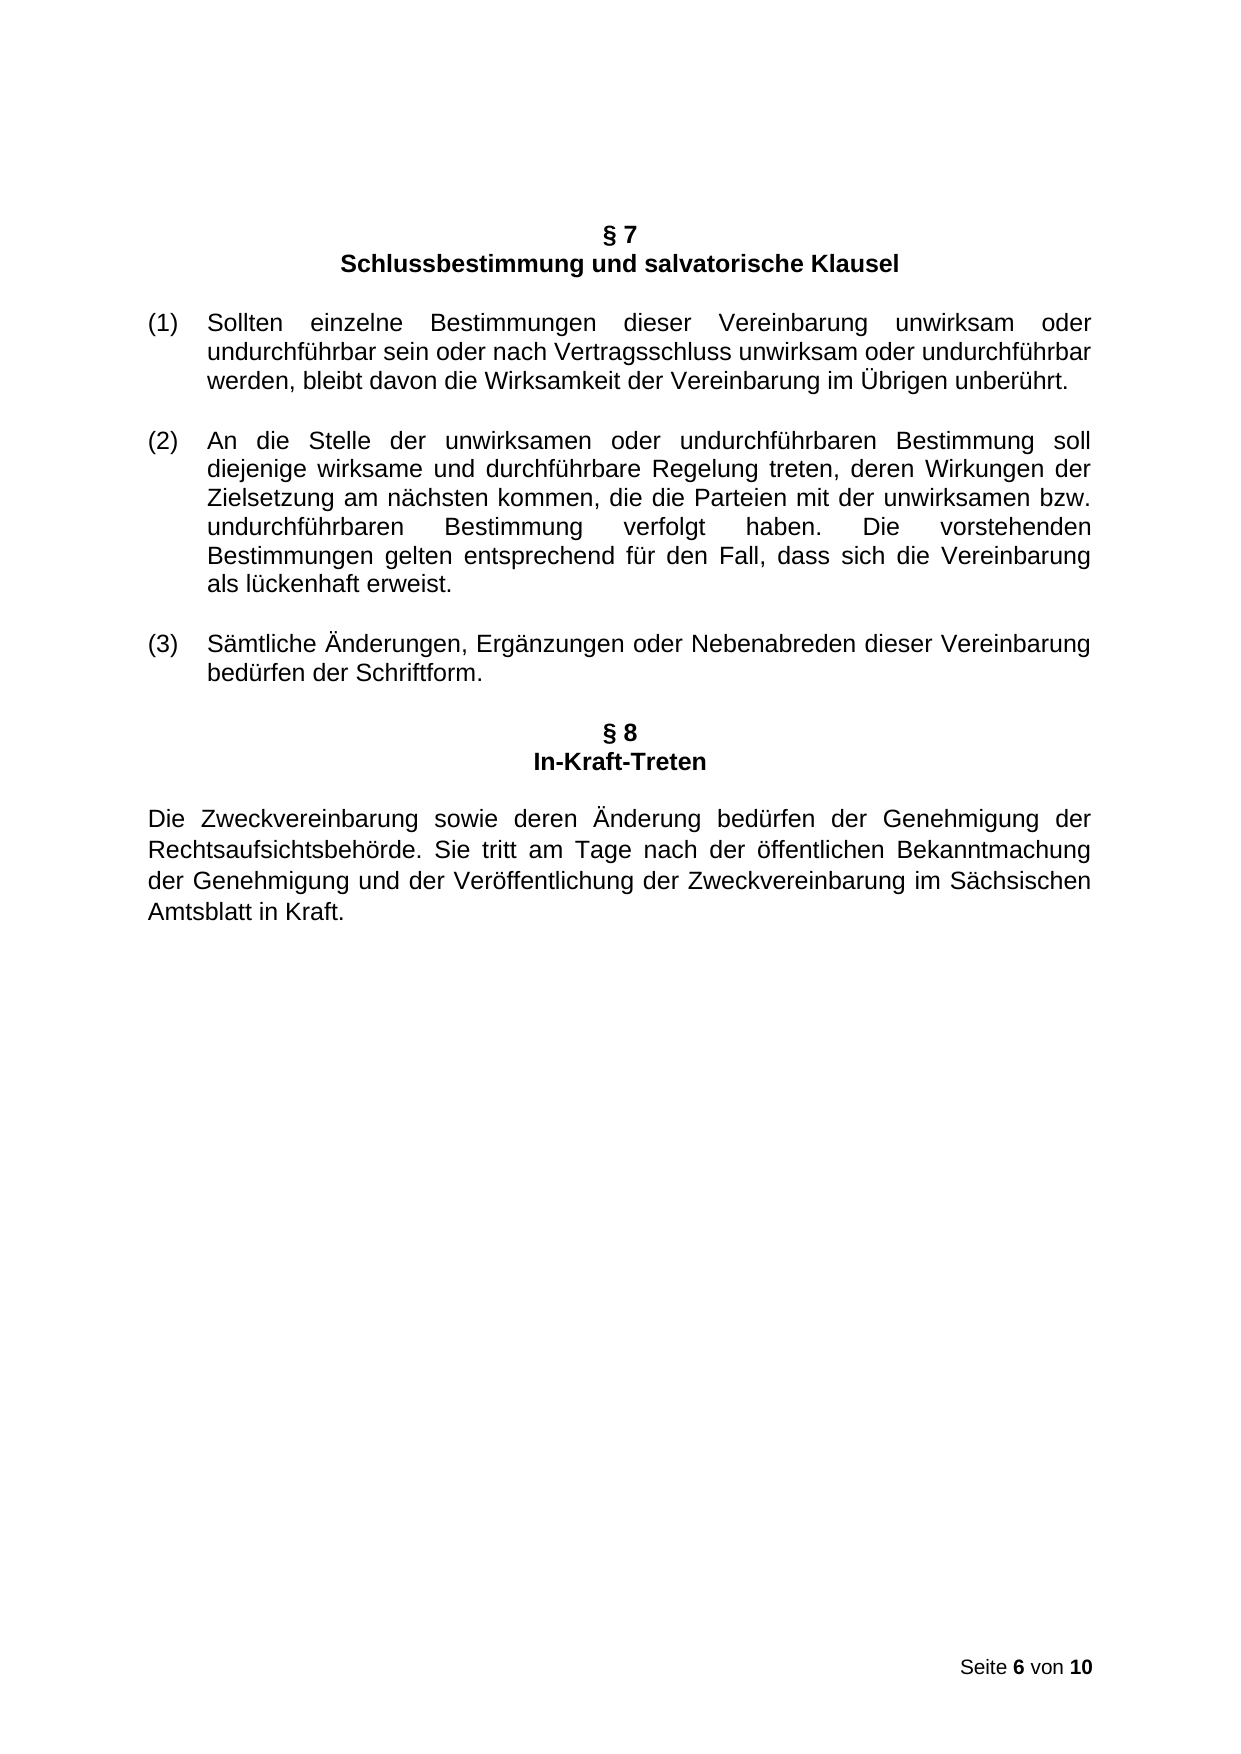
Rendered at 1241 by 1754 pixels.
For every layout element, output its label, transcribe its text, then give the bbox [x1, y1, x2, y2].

text § 7 [148, 220, 1092, 249]
list Sollten einzelne Bestimmungen dieser Vereinbarung unwirksam oder undurchführbar sein oder nach Vertragsschluss unwirksam oder undurchführbar werden, bleibt davon die Wirksamkeit der Vereinbarung im Übrigen unberührt. [148, 308, 1092, 395]
list Sämtliche Änderungen, Ergänzungen oder Nebenabreden dieser Vereinbarung bedürfen der Schriftform. [148, 629, 1092, 687]
text § 8 [148, 718, 1092, 747]
text Die Zweckvereinbarung sowie deren Änderung bedürfen der Genehmigung der Rechtsaufsichtsbehörde. Sie tritt am Tage nach der öffentlichen Bekanntmachung der Genehmigung und der Veröffentlichung der Zweckvereinbarung im Sächsischen Amtsblatt in Kraft. [148, 804, 1092, 926]
text Schlussbestimmung und salvatorische Klausel [148, 249, 1092, 277]
text In-Kraft-Treten [148, 747, 1092, 775]
list An die Stelle der unwirksamen oder undurchführbaren Bestimmung soll diejenige wirksame und durchführbare Regelung treten, deren Wirkungen der Zielsetzung am nächsten kommen, die die Parteien mit der unwirksamen bzw. undurchführbaren Bestimmung verfolgt haben. Die vorstehenden Bestimmungen gelten entsprechend für den Fall, dass sich die Vereinbarung als lückenhaft erweist. [148, 426, 1092, 598]
